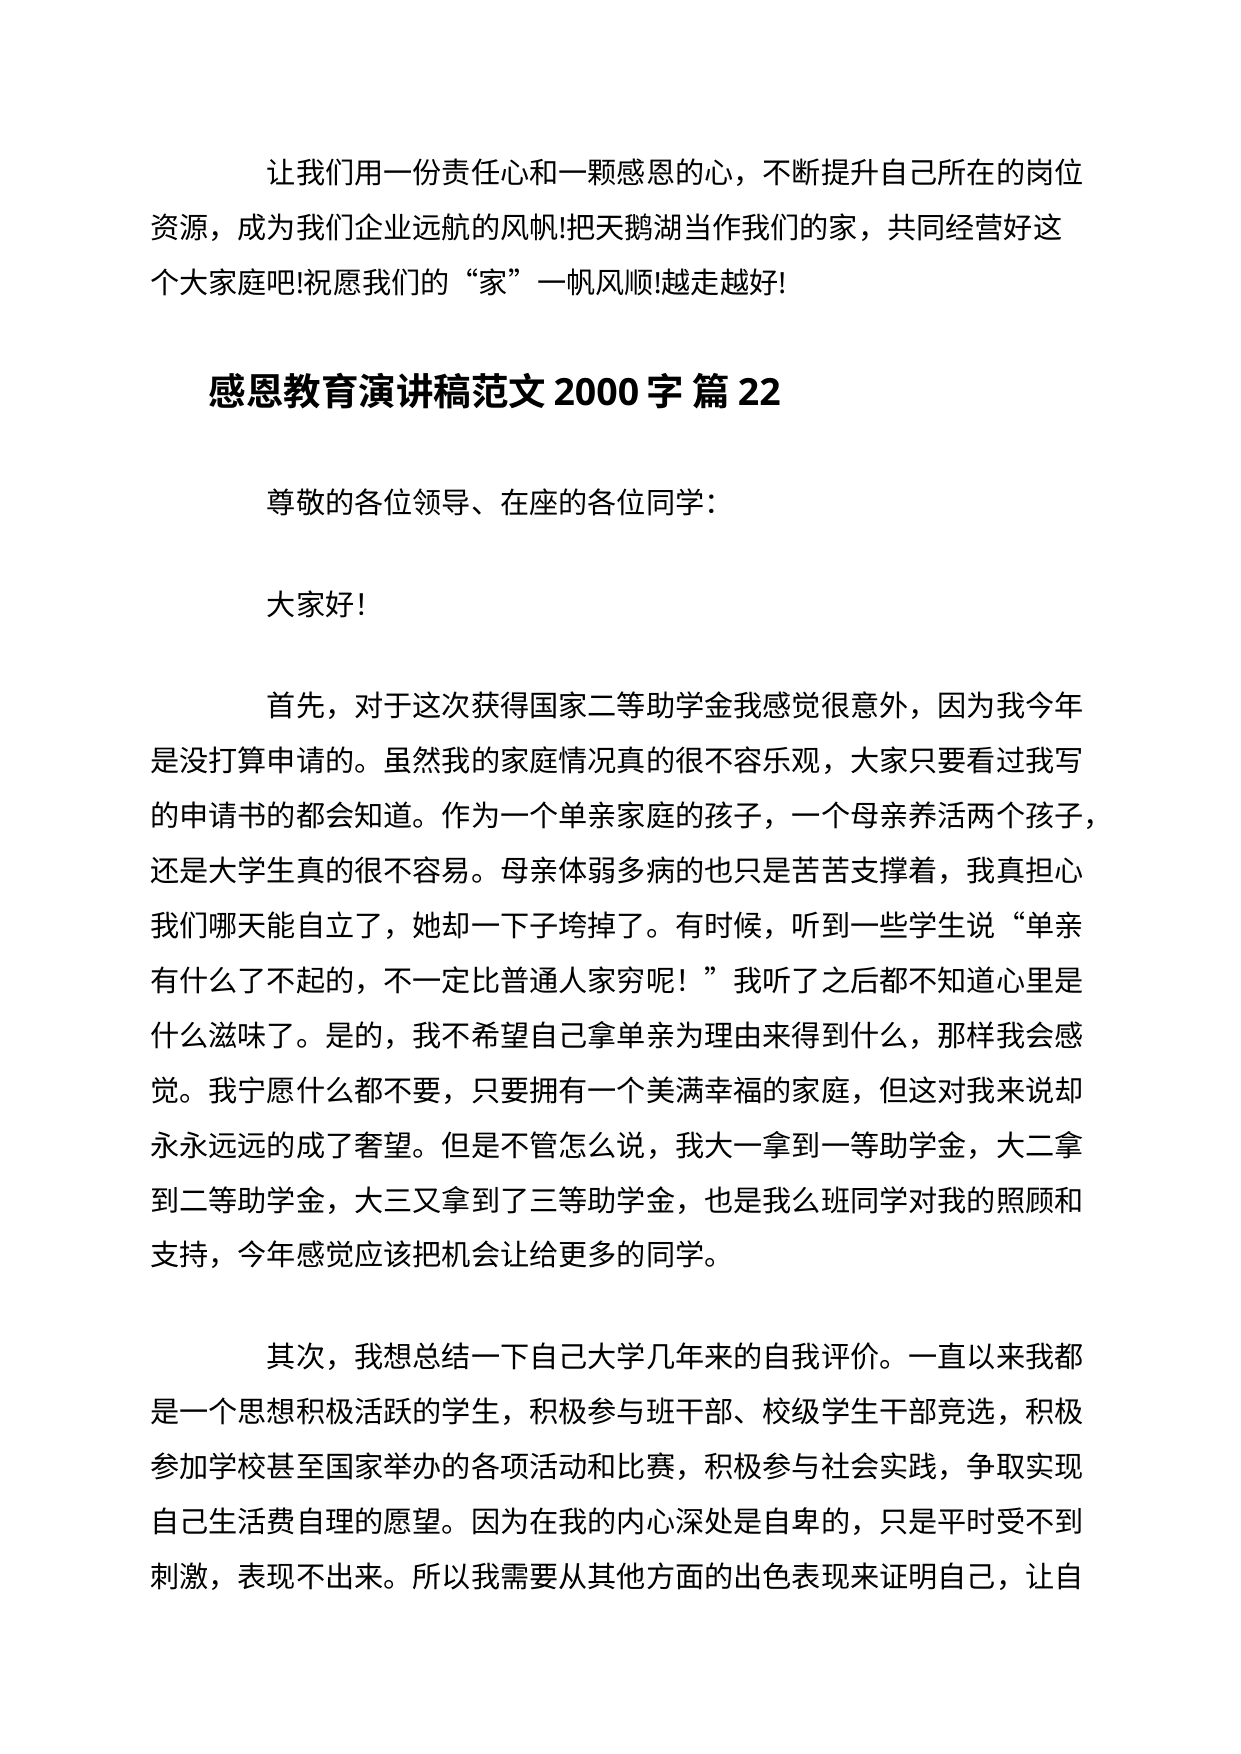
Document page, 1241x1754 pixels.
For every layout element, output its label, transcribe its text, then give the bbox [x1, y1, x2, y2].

text 尊敬的各位领导、在座的各位同学： [150, 479, 1090, 522]
text 感恩教育演讲稿范文2000字 篇22 [150, 362, 1090, 416]
text 首先，对于这次获得国家二等助学金我感觉很意外，因为我今年是没打算申请的。虽然我的家庭情况真的很不容乐观，大家只要看过我写的申请书的都会知道。作为一个单亲家庭的孩子，一个母亲养活两个孩子，还是大学生真的很不容易。母亲体弱多病的也只是苦苦支撑着，我真担心我们哪天能自立了，她却一下子垮掉了。有时候，听到一些学生说“单亲有什么了不起的，不一定比普通人家穷呢！”我听了之后都不知道心里是什么滋味了。是的，我不希望自己拿单亲为理由来得到什么，那样我会感觉。我宁愿什么都不要，只要拥有一个美满幸福的家庭，但这对我来说却永永远远的成了奢望。但是不管怎么说，我大一拿到一等助学金，大二拿到二等助学金，大三又拿到了三等助学金，也是我么班同学对我的照顾和支持，今年感觉应该把机会让给更多的同学。 [150, 683, 1090, 1274]
text 大家好！ [150, 581, 1090, 623]
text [150, 1334, 1090, 1596]
text 让我们用一份责任心和一颗感恩的心，不断提升自己所在的岗位资源，成为我们企业远航的风帆!把天鹅湖当作我们的家，共同经营好这个大家庭吧!祝愿我们的“家”一帆风顺!越走越好! [150, 150, 1090, 302]
